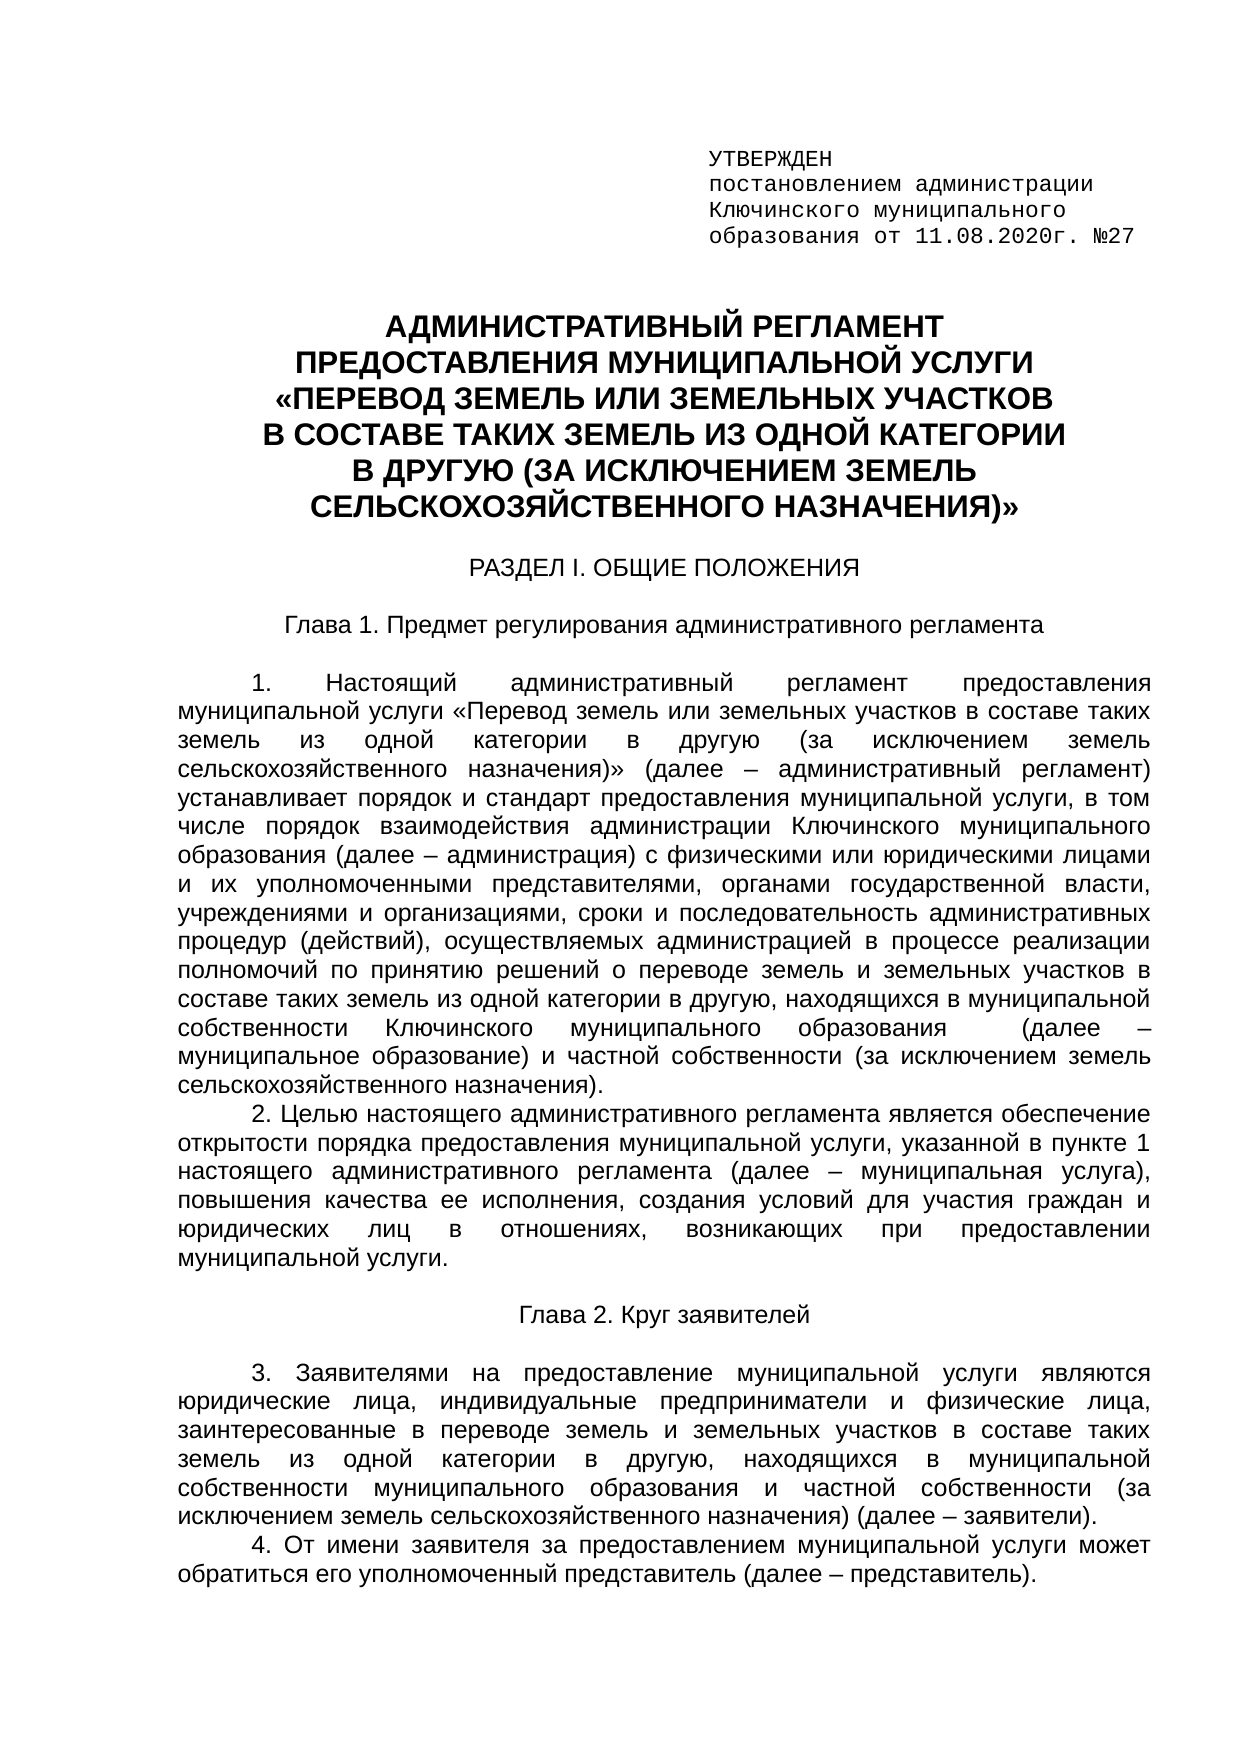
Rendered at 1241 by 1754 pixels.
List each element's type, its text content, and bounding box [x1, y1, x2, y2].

text 3. Заявителями на предоставление муниципальной услуги являются юридические лица, индивидуальные предприниматели и физические лица, заинтересованные в переводе земель и земельных участков в составе таких земель из одной категории в другую, находящихся в муниципальной собственности муниципального образования и частной собственности (за исключением земель сельскохозяйственного назначения) (далее – заявители). [177, 1357, 1152, 1530]
text Ключинского муниципального [709, 199, 1152, 225]
text 1. Настоящий административный регламент предоставления муниципальной услуги «Перевод земель или земельных участков в составе таких земель из одной категории в другую (за исключением земель сельскохозяйственного назначения)» (далее – административный регламент) устанавливает порядок и стандарт предоставления муниципальной услуги, в том числе порядок взаимодействия администрации Ключинского муниципального образования (далее – администрация) с физическими или юридическими лицами и их уполномоченными представителями, органами государственной власти, учреждениями и организациями, сроки и последовательность административных процедур (действий), осуществляемых администрацией в процессе реализации полномочий по принятию решений о переводе земель и земельных участков в составе таких земель из одной категории в другую, находящихся в муниципальной собственности Ключинского муниципального образования (далее – муниципальное образование) и частной собственности (за исключением земель сельскохозяйственного назначения). [177, 667, 1152, 1099]
text 4. От имени заявителя за предоставлением муниципальной услуги может обратиться его уполномоченный представитель (далее – представитель). [177, 1530, 1152, 1587]
text Глава 2. Круг заявителей [177, 1300, 1152, 1329]
text РАЗДЕЛ I. ОБЩИЕ ПОЛОЖЕНИЯ [177, 552, 1152, 581]
text УТВЕРЖДЕН [709, 147, 1152, 173]
text образования от 11.08.2020г. №27 [709, 225, 1152, 251]
text Глава 1. Предмет регулирования административного регламента [177, 610, 1152, 639]
text постановлением администрации [709, 173, 1152, 199]
text АДМИНИСТРАТИВНЫЙ РЕГЛАМЕНТ [177, 308, 1152, 344]
text ПРЕДОСТАВЛЕНИЯ МУНИЦИПАЛЬНОЙ УСЛУГИ «ПЕРЕВОД ЗЕМЕЛЬ ИЛИ ЗЕМЕЛЬНЫХ УЧАСТКОВ В СОСТАВЕ ТАКИХ ЗЕМЕЛЬ ИЗ ОДНОЙ КАТЕГОРИИ В ДРУГУЮ (ЗА ИСКЛЮЧЕНИЕМ ЗЕМЕЛЬ СЕЛЬСКОХОЗЯЙСТВЕННОГО НАЗНАЧЕНИЯ)» [177, 344, 1152, 524]
text 2. Целью настоящего административного регламента является обеспечение открытости порядка предоставления муниципальной услуги, указанной в пункте 1 настоящего административного регламента (далее – муниципальная услуга), повышения качества ее исполнения, создания условий для участия граждан и юридических лиц в отношениях, возникающих при предоставлении муниципальной услуги. [177, 1099, 1152, 1271]
